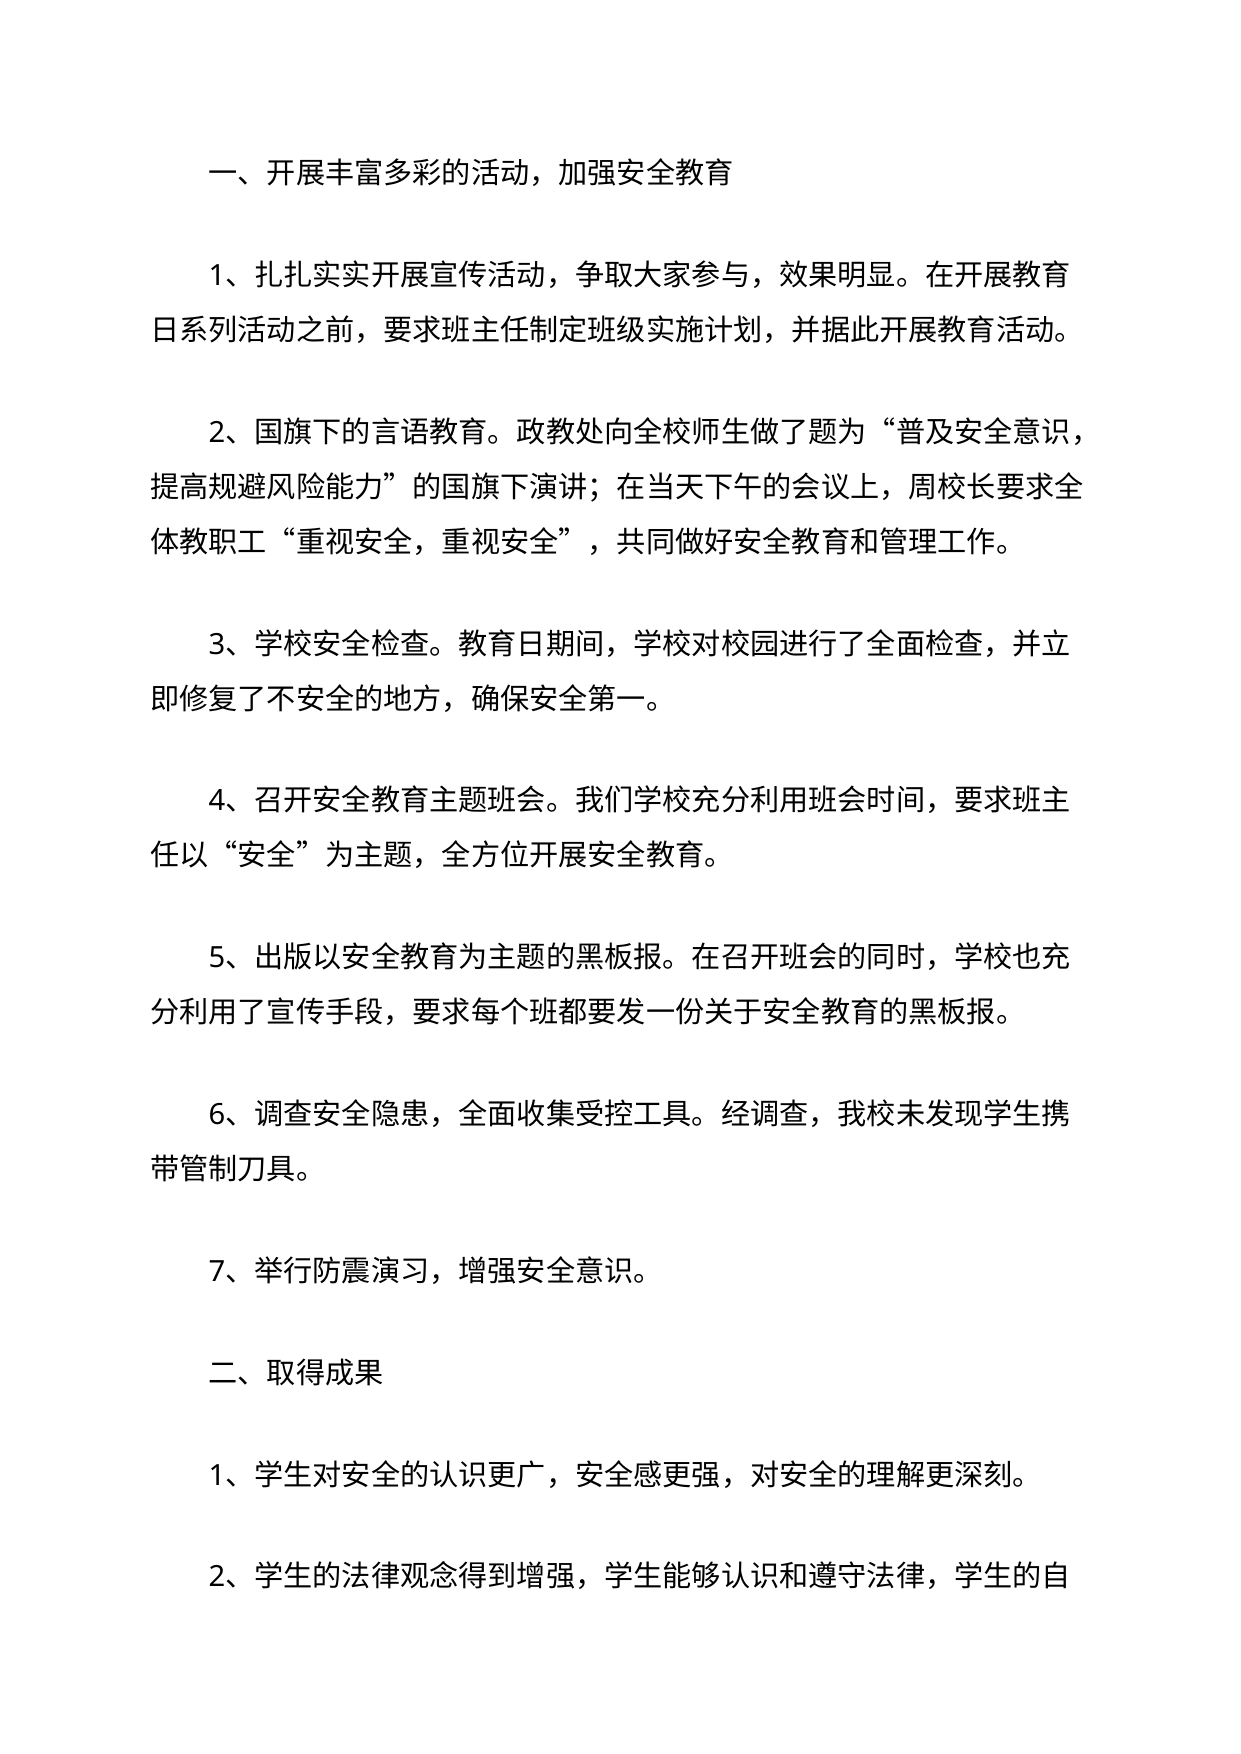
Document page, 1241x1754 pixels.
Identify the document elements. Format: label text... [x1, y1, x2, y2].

text 一、开展丰富多彩的活动，加强安全教育 [150, 150, 1090, 192]
text 2、国旗下的言语教育。政教处向全校师生做了题为“普及安全意识，提高规避风险能力”的国旗下演讲；在当天下午的会议上，周校长要求全体教职工“重视安全，重视安全”，共同做好安全教育和管理工作。 [150, 408, 1090, 561]
text 3、学校安全检查。教育日期间，学校对校园进行了全面检查，并立即修复了不安全的地方，确保安全第一。 [150, 620, 1090, 717]
text 1、学生对安全的认识更广，安全感更强，对安全的理解更深刻。 [150, 1451, 1090, 1493]
text 二、取得成果 [150, 1349, 1090, 1392]
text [150, 1553, 1090, 1595]
text 4、召开安全教育主题班会。我们学校充分利用班会时间，要求班主任以“安全”为主题，全方位开展安全教育。 [150, 777, 1090, 874]
text 5、出版以安全教育为主题的黑板报。在召开班会的同时，学校也充分利用了宣传手段，要求每个班都要发一份关于安全教育的黑板报。 [150, 934, 1090, 1031]
text 1、扎扎实实开展宣传活动，争取大家参与，效果明显。在开展教育日系列活动之前，要求班主任制定班级实施计划，并据此开展教育活动。 [150, 252, 1090, 349]
text 6、调查安全隐患，全面收集受控工具。经调查，我校未发现学生携带管制刀具。 [150, 1091, 1090, 1188]
text 7、举行防震演习，增强安全意识。 [150, 1247, 1090, 1290]
